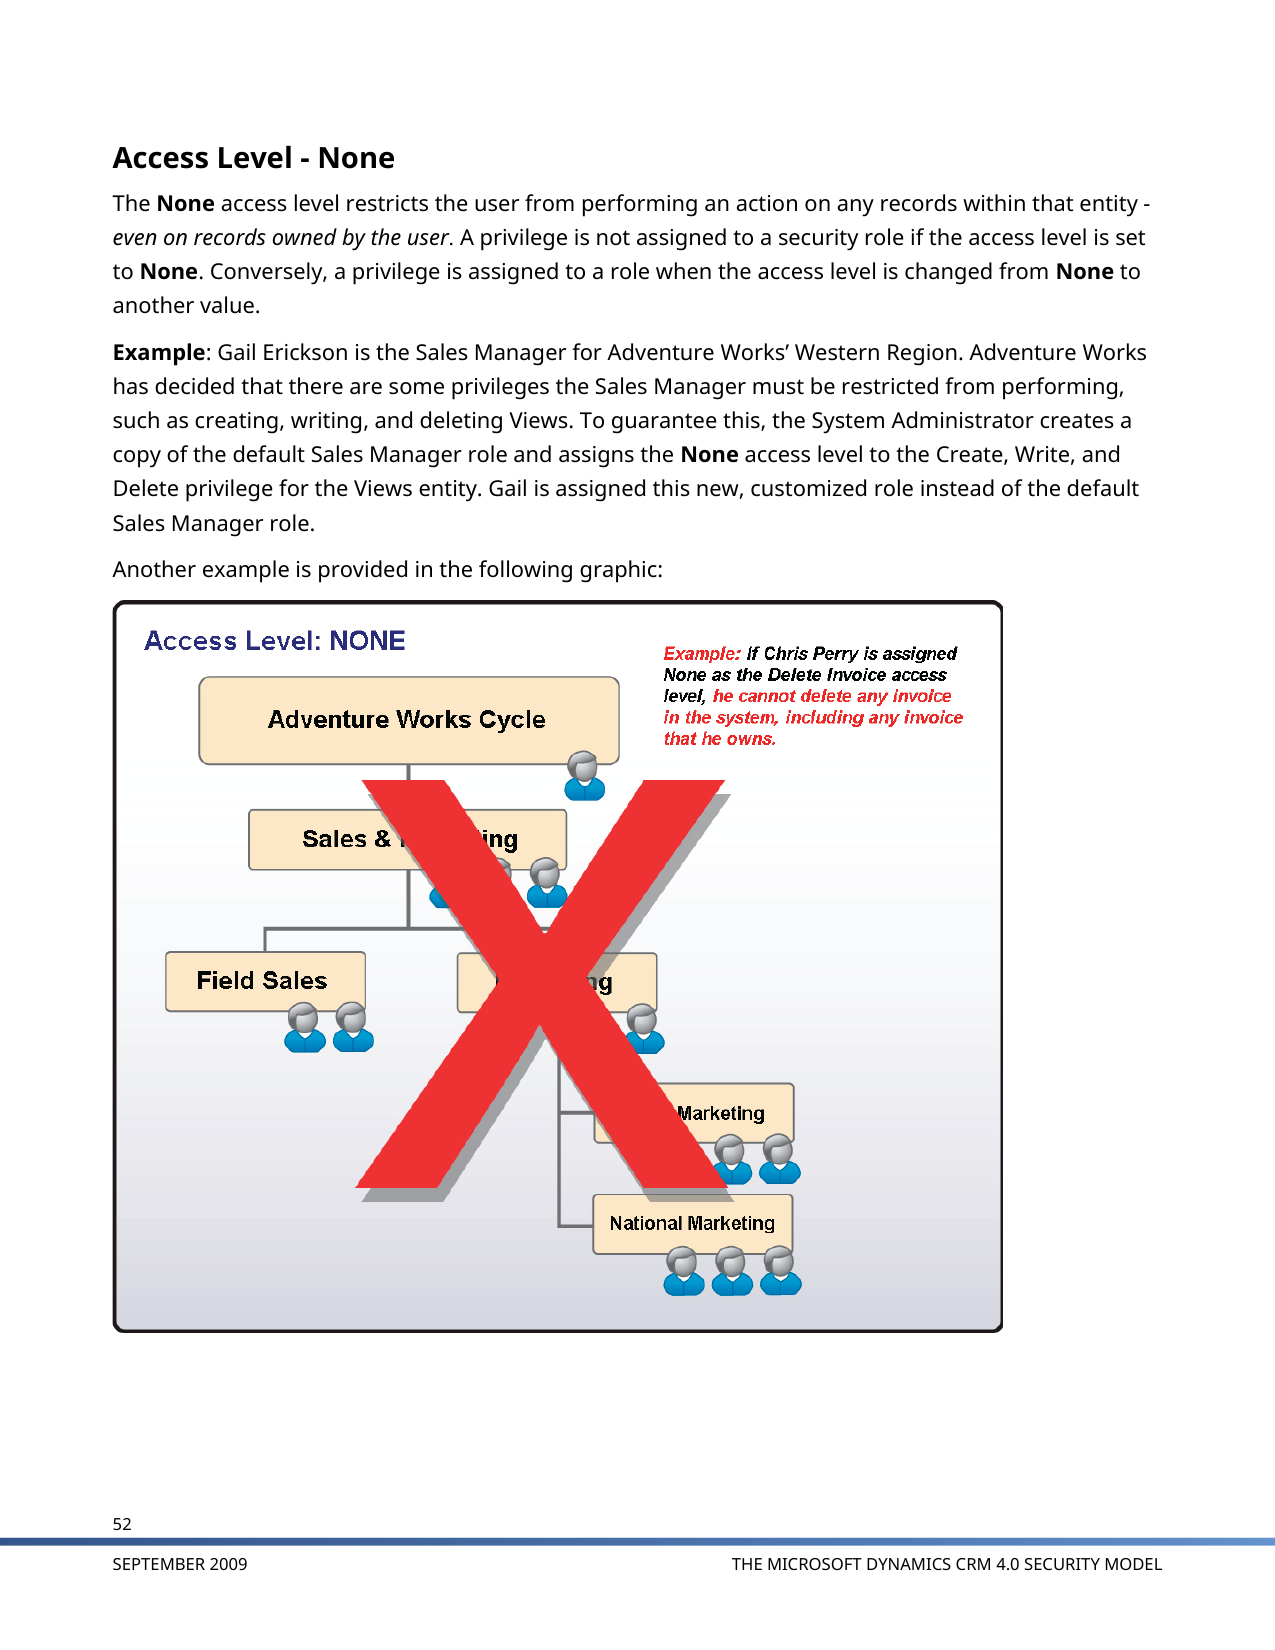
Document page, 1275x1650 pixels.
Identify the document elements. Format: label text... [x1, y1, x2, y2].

subtitle Access Level - None [112, 138, 1162, 177]
text Example: Gail Erickson is the Sales Manager for Adventure Works’ Western Region. Adventure Works has decided that there are some privileges the Sales Manager must be restricted from performing, such as creating, writing, and deleting Views. To guarantee this, the System Administrator creates a copy of the default Sales Manager role and assigns the None access level to the Create, Write, and Delete privilege for the Views entity. Gail is assigned this new, customized role instead of the default Sales Manager role. [112, 337, 1162, 537]
picture [0, 1537, 1275, 1546]
text Another example is provided in the following graphic: [112, 554, 1162, 584]
text The None access level restricts the user from performing an action on any records within that entity - even on records owned by the user. A privilege is not assigned to a security role if the access level is set to None. Conversely, a privilege is assigned to a role when the access level is changed from None to another value. [112, 187, 1162, 320]
